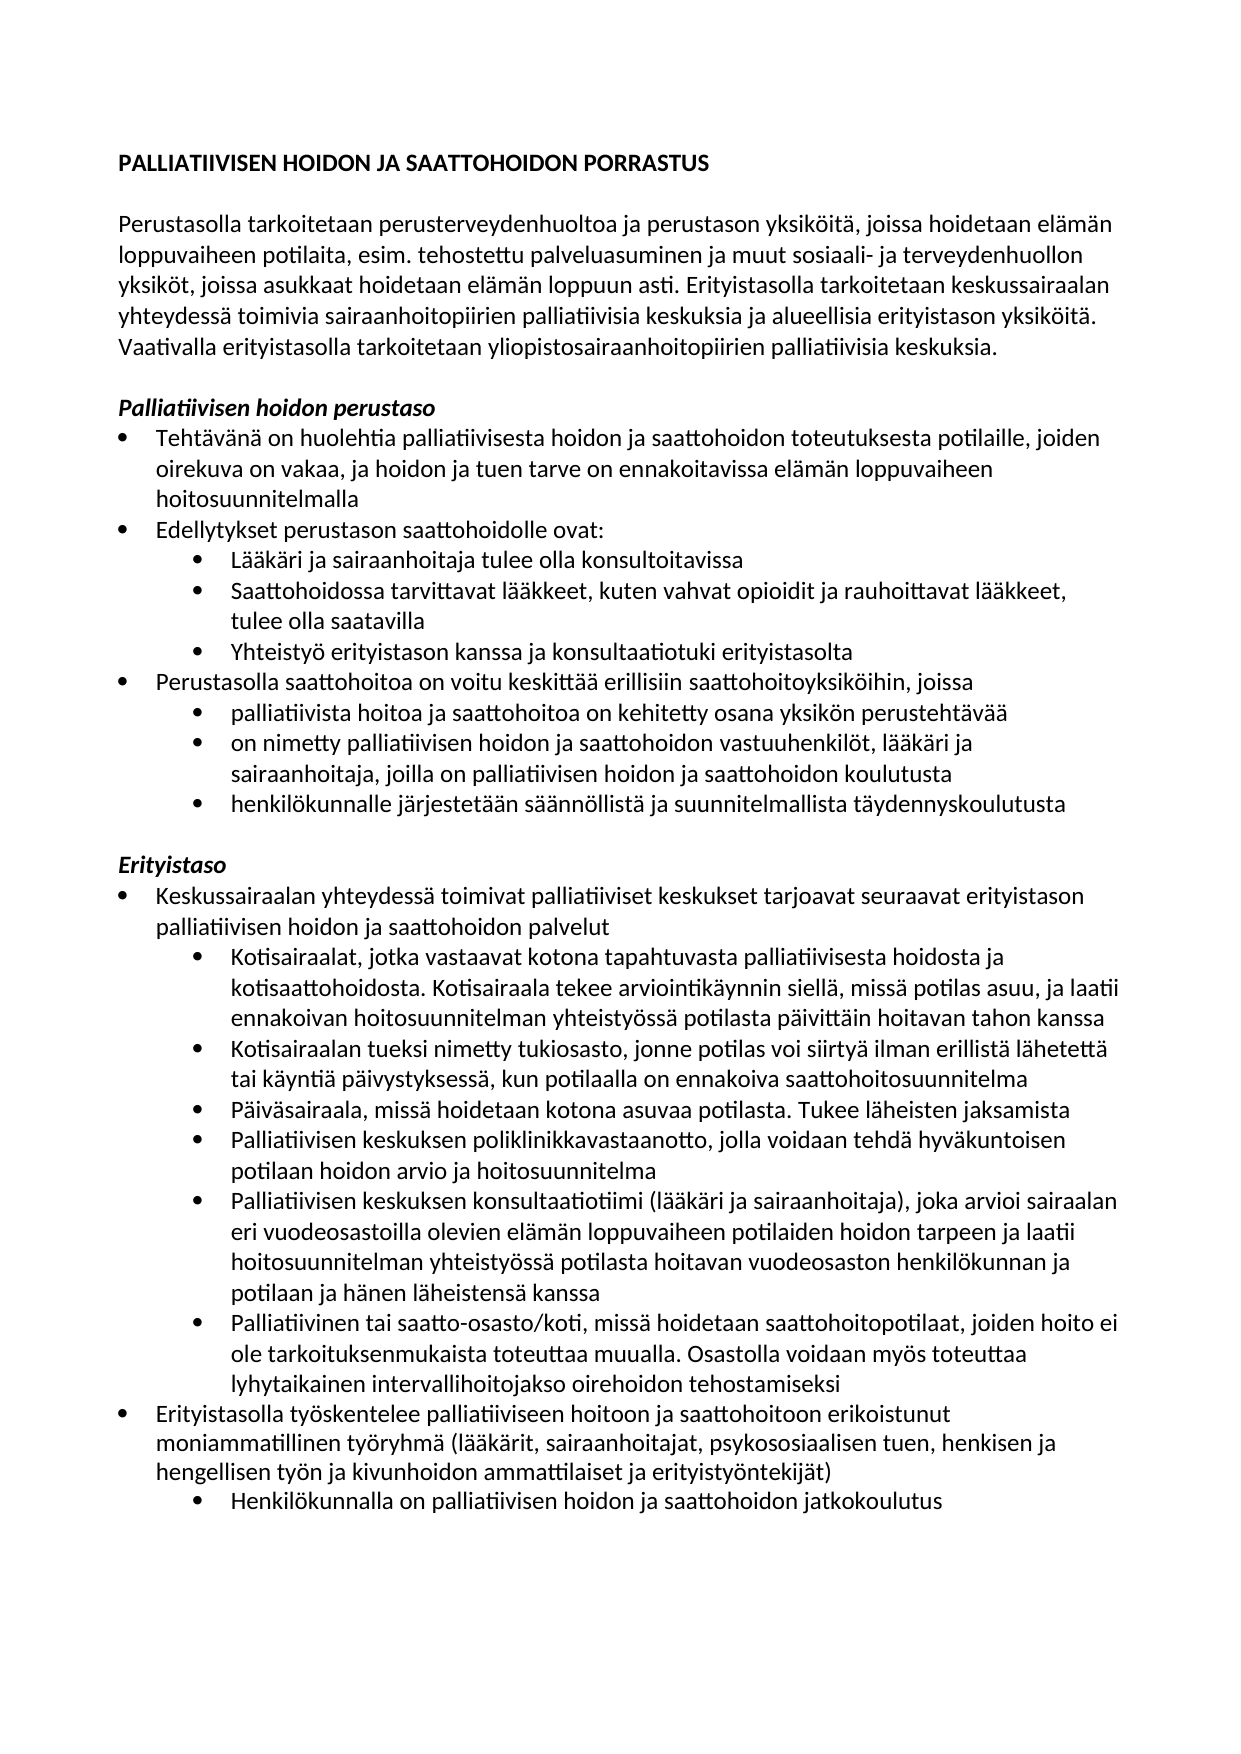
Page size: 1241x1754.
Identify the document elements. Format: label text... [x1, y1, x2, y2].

list Päiväsairaala, missä hoidetaan kotona asuvaa potilasta. Tukee läheisten jaksamista [193, 1094, 1122, 1124]
list on nimetty palliatiivisen hoidon ja saattohoidon vastuuhenkilöt, lääkäri ja sairaanhoitaja, joilla on palliatiivisen hoidon ja saattohoidon koulutusta [193, 727, 1122, 788]
list Keskussairaalan yhteydessä toimivat palliatiiviset keskukset tarjoavat seuraavat erityistason palliatiivisen hoidon ja saattohoidon palvelut [118, 880, 1122, 941]
text Perustasolla tarkoitetaan perusterveydenhuoltoa ja perustason yksiköitä, joissa hoidetaan elämän loppuvaiheen potilaita, esim. tehostettu palveluasuminen ja muut sosiaali- ja terveydenhuollon yksiköt, joissa asukkaat hoidetaan elämän loppuun asti. Erityistasolla tarkoitetaan keskussairaalan yhteydessä toimivia sairaanhoitopiirien palliatiivisia keskuksia ja alueellisia erityistason yksiköitä. Vaativalla erityistasolla tarkoitetaan yliopistosairaanhoitopiirien palliatiivisia keskuksia. [118, 209, 1122, 361]
list Palliatiivinen tai saatto-osasto/koti, missä hoidetaan saattohoitopotilaat, joiden hoito ei ole tarkoituksenmukaista toteuttaa muualla. Osastolla voidaan myös toteuttaa lyhytaikainen intervallihoitojakso oirehoidon tehostamiseksi [193, 1307, 1122, 1399]
list Saattohoidossa tarvittavat lääkkeet, kuten vahvat opioidit ja rauhoittavat lääkkeet, tulee olla saatavilla [193, 575, 1122, 636]
list Yhteistyö erityistason kanssa ja konsultaatiotuki erityistasolta [193, 636, 1122, 666]
list Palliatiivisen keskuksen konsultaatiotiimi (lääkäri ja sairaanhoitaja), joka arvioi sairaalan eri vuodeosastoilla olevien elämän loppuvaiheen potilaiden hoidon tarpeen ja laatii hoitosuunnitelman yhteistyössä potilasta hoitavan vuodeosaston henkilökunnan ja potilaan ja hänen läheistensä kanssa [193, 1185, 1122, 1307]
list Lääkäri ja sairaanhoitaja tulee olla konsultoitavissa [193, 544, 1122, 575]
list Kotisairaalat, jotka vastaavat kotona tapahtuvasta palliatiivisesta hoidosta ja kotisaattohoidosta. Kotisairaala tekee arviointikäynnin siellä, missä potilas asuu, ja laatii ennakoivan hoitosuunnitelman yhteistyössä potilasta päivittäin hoitavan tahon kanssa [193, 941, 1122, 1033]
list Palliatiivisen keskuksen poliklinikkavastaanotto, jolla voidaan tehdä hyväkuntoisen potilaan hoidon arvio ja hoitosuunnitelma [193, 1124, 1122, 1185]
list Perustasolla saattohoitoa on voitu keskittää erillisiin saattohoitoyksiköihin, joissa [118, 666, 1122, 697]
list Tehtävänä on huolehtia palliatiivisesta hoidon ja saattohoidon toteutuksesta potilaille, joiden oirekuva on vakaa, ja hoidon ja tuen tarve on ennakoitavissa elämän loppuvaiheen hoitosuunnitelmalla [118, 422, 1122, 514]
list Edellytykset perustason saattohoidolle ovat: [118, 514, 1122, 544]
list Henkilökunnalla on palliatiivisen hoidon ja saattohoidon jatkokoulutus [193, 1486, 1122, 1516]
list henkilökunnalle järjestetään säännöllistä ja suunnitelmallista täydennyskoulutusta [193, 788, 1122, 819]
text Erityistaso [118, 849, 1122, 880]
list palliatiivista hoitoa ja saattohoitoa on kehitetty osana yksikön perustehtävää [193, 697, 1122, 727]
text PALLIATIIVISEN HOIDON JA SAATTOHOIDON PORRASTUS [118, 148, 1122, 178]
list Erityistasolla työskentelee palliatiiviseen hoitoon ja saattohoitoon erikoistunut moniammatillinen työryhmä (lääkärit, sairaanhoitajat, psykososiaalisen tuen, henkisen ja hengellisen työn ja kivunhoidon ammattilaiset ja erityistyöntekijät) [118, 1399, 1122, 1486]
text Palliatiivisen hoidon perustaso [118, 392, 1122, 422]
list Kotisairaalan tueksi nimetty tukiosasto, jonne potilas voi siirtyä ilman erillistä lähetettä tai käyntiä päivystyksessä, kun potilaalla on ennakoiva saattohoitosuunnitelma [193, 1033, 1122, 1094]
